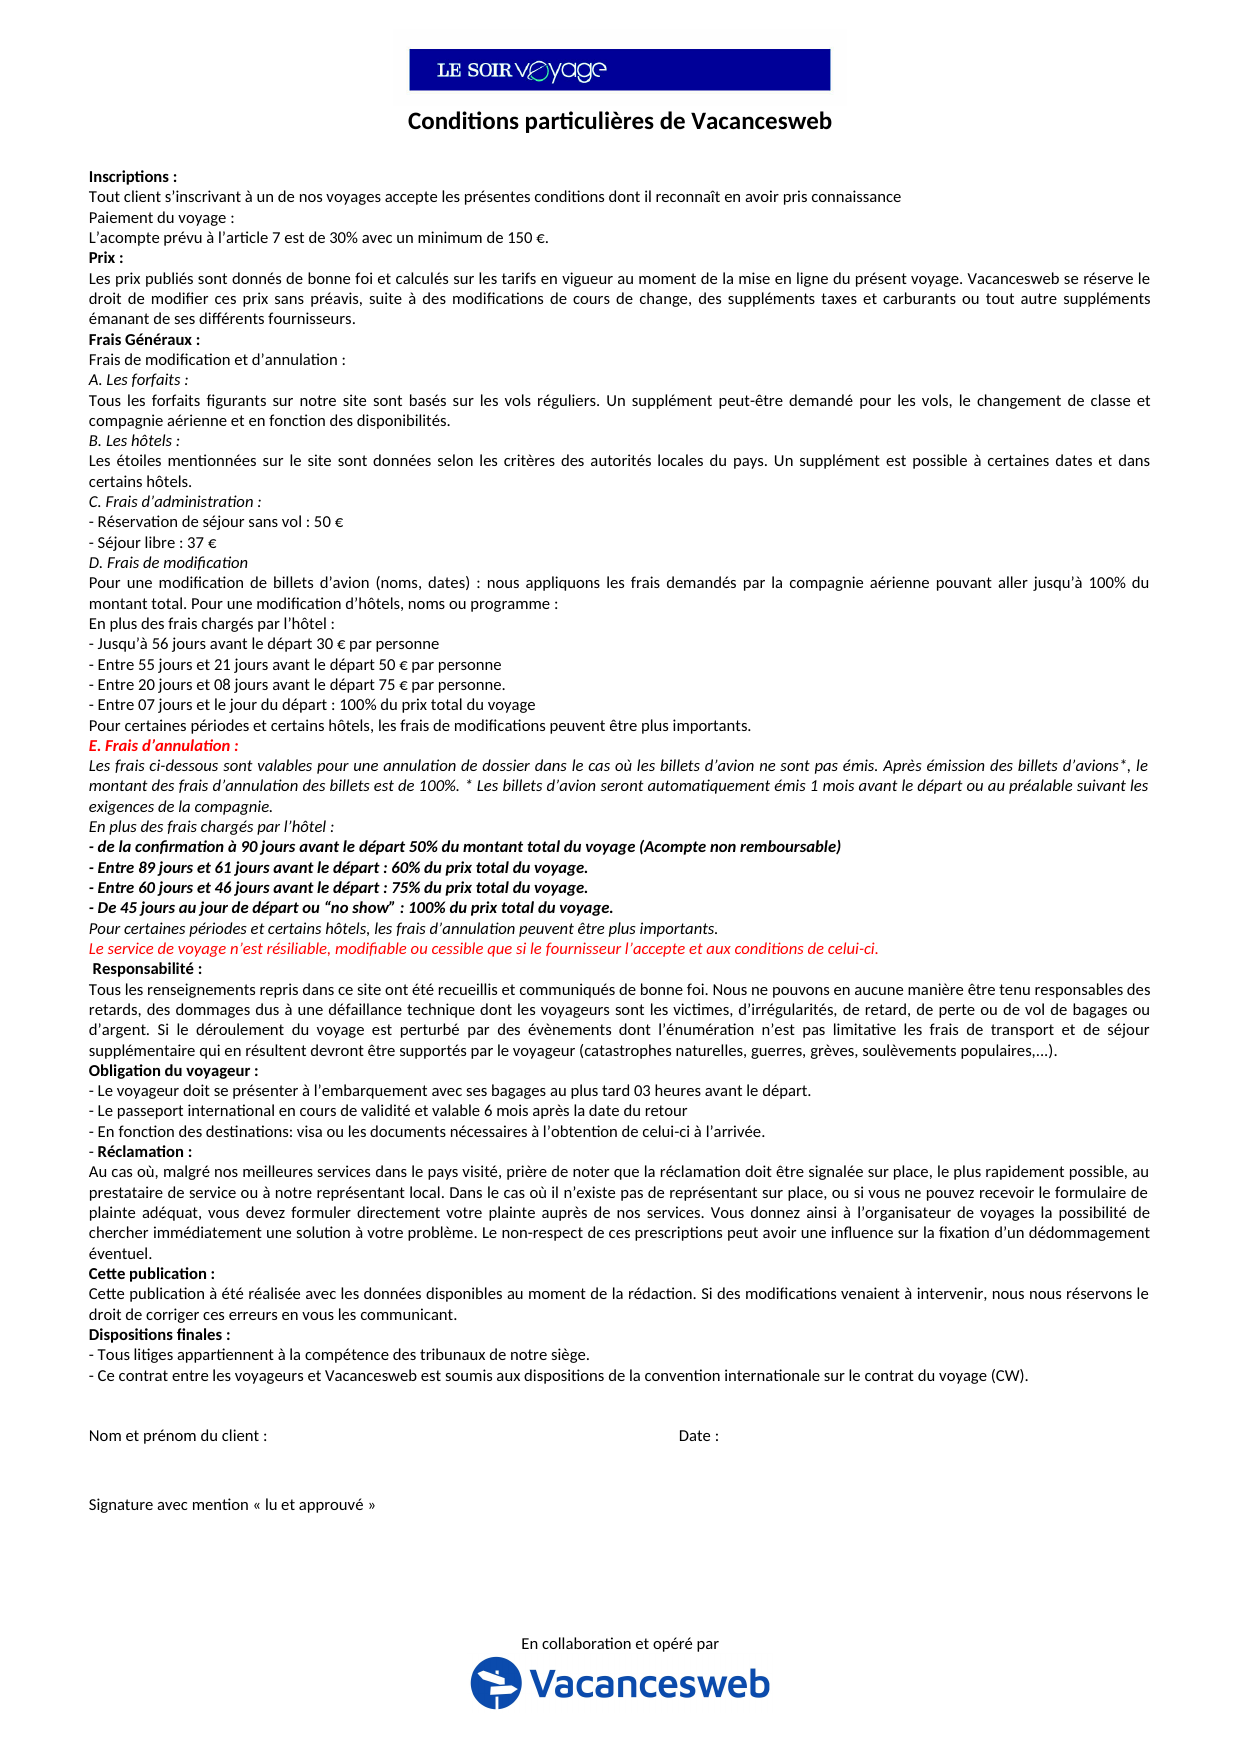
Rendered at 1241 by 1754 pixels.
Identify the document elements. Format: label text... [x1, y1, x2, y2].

text E. Frais d’annulation : [89, 735, 1152, 755]
text - de la confirmation à 90 jours avant le départ 50% du montant total du voyage (Acompte non remboursable) [89, 837, 1152, 857]
text B. Les hôtels : [89, 430, 1152, 451]
text Tous les forfaits figurants sur notre site sont basés sur les vols réguliers. Un supplément peut-être demandé pour les vols, le changement de classe et compagnie aérienne et en fonction des disponibilités. [89, 390, 1152, 430]
text - Le voyageur doit se présenter à l’embarquement avec ses bagages au plus tard 03 heures avant le départ. [89, 1080, 1152, 1101]
text Tous les renseignements repris dans ce site ont été recueillis et communiqués de bonne foi. Nous ne pouvons en aucune manière être tenu responsables des retards, des dommages dus à une défaillance technique dont les voyageurs sont les victimes, d’irrégularités, de retard, de perte ou de vol de bagages ou d’argent. Si le déroulement du voyage est perturbé par des évènements dont l’énumération n’est pas limitative les frais de transport et de séjour supplémentaire qui en résultent devront être supportés par le voyageur (catastrophes naturelles, guerres, grèves, soulèvements populaires,...). [89, 979, 1152, 1060]
text C. Frais d’administration : [89, 491, 1152, 512]
text - Ce contrat entre les voyageurs et Vacancesweb est soumis aux dispositions de la convention internationale sur le contrat du voyage (CW). [89, 1365, 1152, 1385]
text Le service de voyage n’est résiliable, modifiable ou cessible que si le fournisseur l’accepte et aux conditions de celui-ci. [89, 938, 1152, 958]
text Obligation du voyageur : [89, 1060, 1152, 1080]
text En plus des frais chargés par l’hôtel : [89, 816, 1152, 837]
text Les frais ci-dessous sont valables pour une annulation de dossier dans le cas où les billets d’avion ne sont pas émis. Après émission des billets d’avions*, le montant des frais d’annulation des billets est de 100%. * Les billets d’avion seront automatiquement émis 1 mois avant le départ ou au préalable suivant les exigences de la compagnie. [89, 755, 1152, 816]
text Frais Généraux : [89, 329, 1152, 349]
text Tout client s’inscrivant à un de nos voyages accepte les présentes conditions dont il reconnaît en avoir pris connaissance [89, 187, 1152, 207]
text D. Frais de modification [89, 552, 1152, 573]
text En plus des frais chargés par l’hôtel : [89, 613, 1152, 633]
text Les prix publiés sont donnés de bonne foi et calculés sur les tarifs en vigueur au moment de la mise en ligne du présent voyage. Vacancesweb se réserve le droit de modifier ces prix sans préavis, suite à des modifications de cours de change, des suppléments taxes et carburants ou tout autre suppléments émanant de ses différents fournisseurs. [89, 268, 1152, 329]
text Inscriptions : [89, 166, 1152, 187]
text Dispositions finales : [89, 1324, 1152, 1344]
text - Entre 07 jours et le jour du départ : 100% du prix total du voyage [89, 694, 1152, 715]
text - De 45 jours au jour de départ ou “no show” : 100% du prix total du voyage. [89, 898, 1152, 918]
text - Tous litiges appartiennent à la compétence des tribunaux de notre siège. [89, 1344, 1152, 1365]
text Conditions particulières de Vacancesweb [89, 105, 1152, 136]
text Les étoiles mentionnées sur le site sont données selon les critères des autorités locales du pays. Un supplément est possible à certaines dates et dans certains hôtels. [89, 451, 1152, 491]
text - Entre 60 jours et 46 jours avant le départ : 75% du prix total du voyage. [89, 877, 1152, 898]
text Pour une modification de billets d’avion (noms, dates) : nous appliquons les frais demandés par la compagnie aérienne pouvant aller jusqu’à 100% du montant total. Pour une modification d’hôtels, noms ou programme : [89, 573, 1152, 613]
text Pour certaines périodes et certains hôtels, les frais d’annulation peuvent être plus importants. [89, 918, 1152, 938]
picture [467, 1653, 773, 1713]
text - Entre 55 jours et 21 jours avant le départ 50 € par personne [89, 654, 1152, 674]
text - Jusqu’à 56 jours avant le départ 30 € par personne [89, 633, 1152, 654]
text Signature avec mention « lu et approuvé » [89, 1494, 1152, 1535]
text L’acompte prévu à l’article 7 est de 30% avec un minimum de 150 €. [89, 227, 1152, 248]
text - Le passeport international en cours de validité et valable 6 mois après la date du retour [89, 1101, 1152, 1121]
text Au cas où, malgré nos meilleures services dans le pays visité, prière de noter que la réclamation doit être signalée sur place, le plus rapidement possible, au prestataire de service ou à notre représentant local. Dans le cas où il n’existe pas de représentant sur place, ou si vous ne pouvez recevoir le formulaire de plainte adéquat, vous devez formuler directement votre plainte auprès de nos services. Vous donnez ainsi à l’organisateur de voyages la possibilité de chercher immédiatement une solution à votre problème. Le non-respect de ces prescriptions peut avoir une influence sur la fixation d’un dédommagement éventuel. [89, 1162, 1152, 1263]
text Prix : [89, 248, 1152, 268]
text Pour certaines périodes et certains hôtels, les frais de modifications peuvent être plus importants. [89, 715, 1152, 735]
text Frais de modification et d’annulation : [89, 349, 1152, 369]
text - Séjour libre : 37 € [89, 532, 1152, 552]
text - Entre 89 jours et 61 jours avant le départ : 60% du prix total du voyage. [89, 857, 1152, 877]
text Cette publication : [89, 1263, 1152, 1283]
text - Entre 20 jours et 08 jours avant le départ 75 € par personne. [89, 674, 1152, 694]
picture [393, 29, 847, 106]
text - Réclamation : [89, 1141, 1152, 1162]
text - Réservation de séjour sans vol : 50 € [89, 512, 1152, 532]
text Paiement du voyage : [89, 207, 1152, 227]
text Nom et prénom du client : Date : [89, 1426, 1152, 1466]
text A. Les forfaits : [89, 369, 1152, 390]
text - En fonction des destinations: visa ou les documents nécessaires à l’obtention de celui-ci à l’arrivée. [89, 1121, 1152, 1141]
text Cette publication à été réalisée avec les données disponibles au moment de la rédaction. Si des modifications venaient à intervenir, nous nous réservons le droit de corriger ces erreurs en vous les communicant. [89, 1283, 1152, 1324]
text Responsabilité : [89, 958, 1152, 979]
